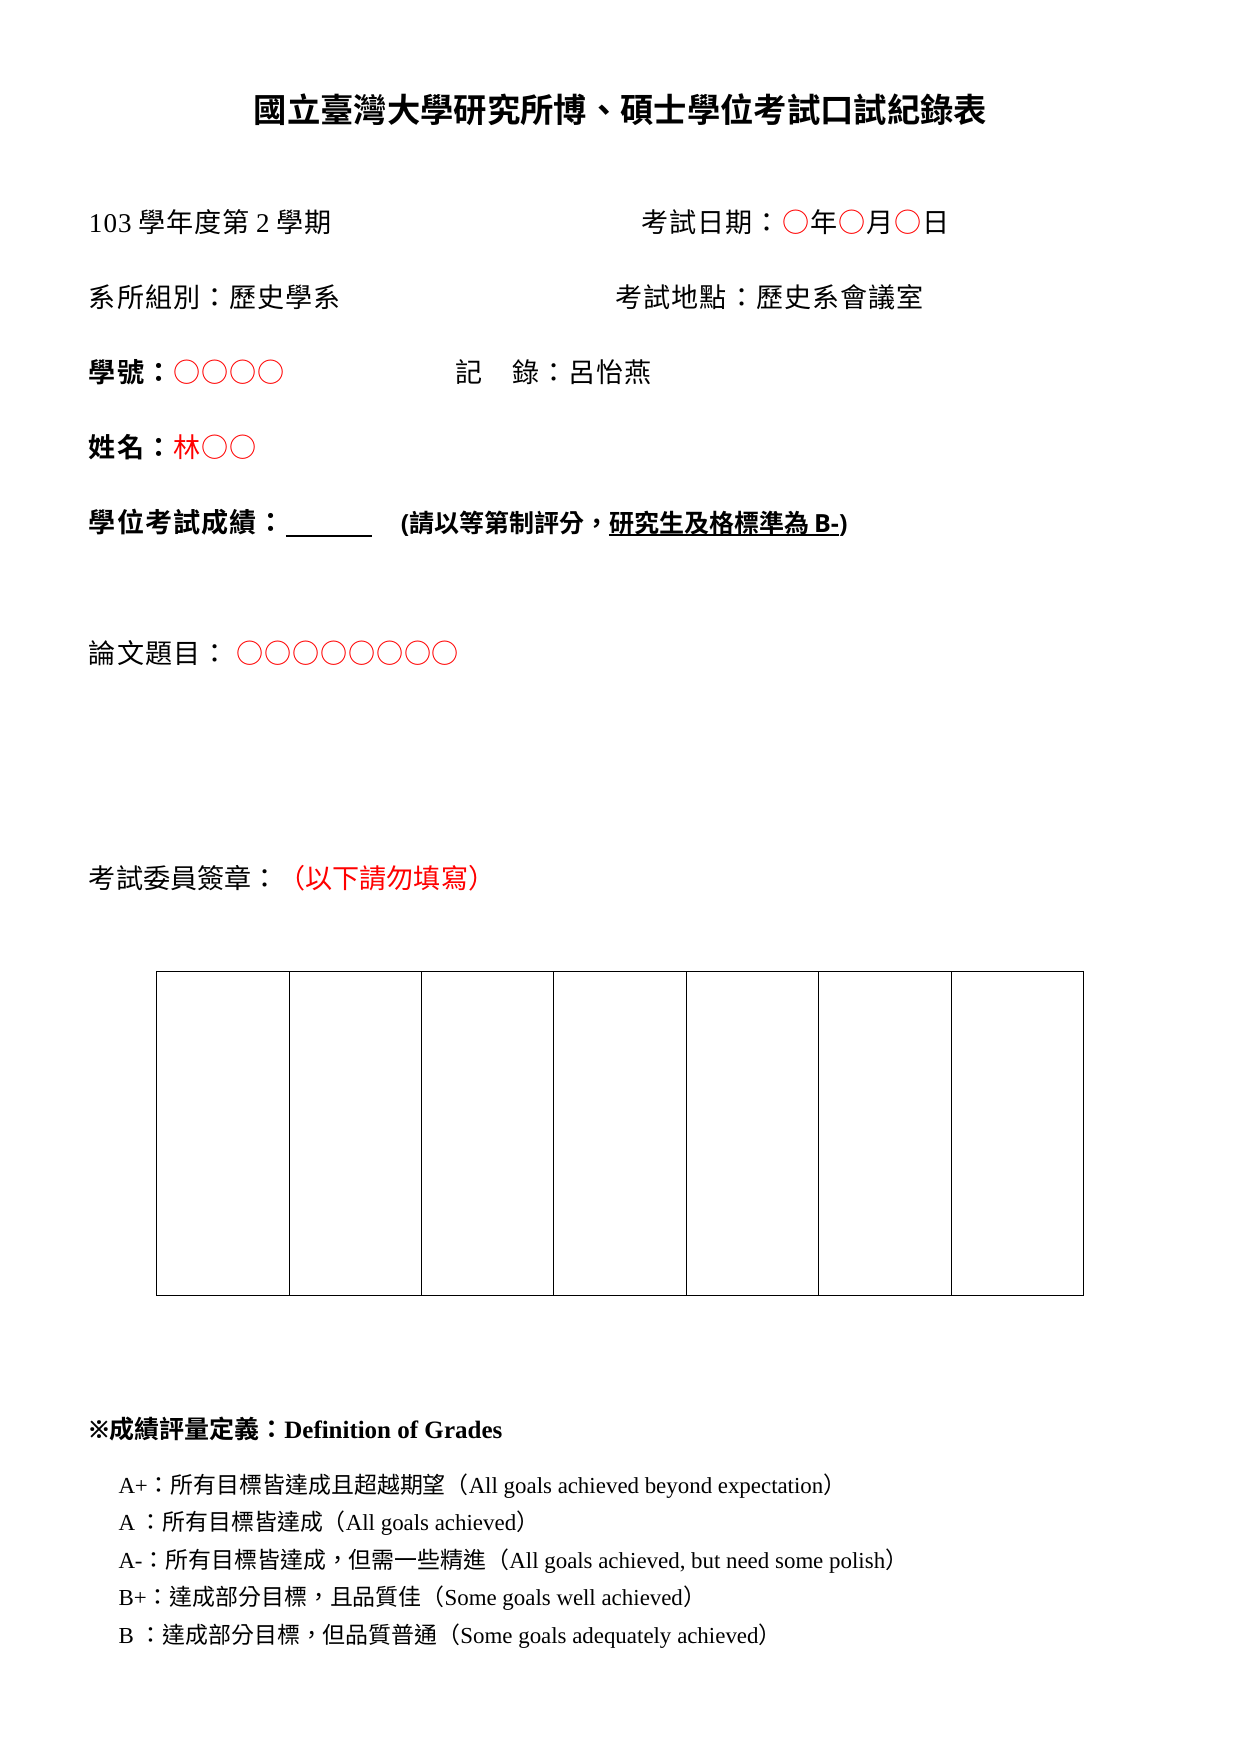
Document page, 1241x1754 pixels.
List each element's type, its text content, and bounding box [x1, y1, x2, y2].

table_header [422, 972, 553, 1295]
table_header [952, 972, 1083, 1295]
text A ：所有目標皆達成（All goals achieved） [89, 1502, 1152, 1540]
table_header [554, 972, 686, 1295]
text 考試委員簽章：（以下請勿填寫） [89, 839, 1152, 914]
text ※成績評量定義：Definition of Grades [89, 1408, 1152, 1446]
table_header [819, 972, 951, 1295]
table_header [157, 972, 289, 1295]
text B ：達成部分目標，但品質普通（Some goals adequately achieved） [89, 1615, 1152, 1652]
text 姓名：林○○ [89, 408, 1152, 483]
table_header [290, 972, 421, 1295]
text 學位考試成績： (請以等第制評分，研究生及格標準為B-) [89, 483, 1152, 558]
text 學號：○○○○ 記 錄：呂怡燕 [89, 333, 1152, 408]
text 103學年度第2學期 考試日期：○年○月○日 [89, 183, 1152, 258]
table_header [687, 972, 818, 1295]
text 論文題目： ○○○○○○○○ [89, 614, 1152, 689]
text A-：所有目標皆達成，但需一些精進（All goals achieved, but need some polish） [89, 1540, 1152, 1577]
text 系所組別：歷史學系 考試地點：歷史系會議室 [89, 258, 1152, 333]
text A+：所有目標皆達成且超越期望（All goals achieved beyond expectation） [89, 1465, 1152, 1502]
text B+：達成部分目標，且品質佳（Some goals well achieved） [89, 1577, 1152, 1615]
text 國立臺灣大學研究所博、碩士學位考試口試紀錄表 [89, 71, 1152, 146]
